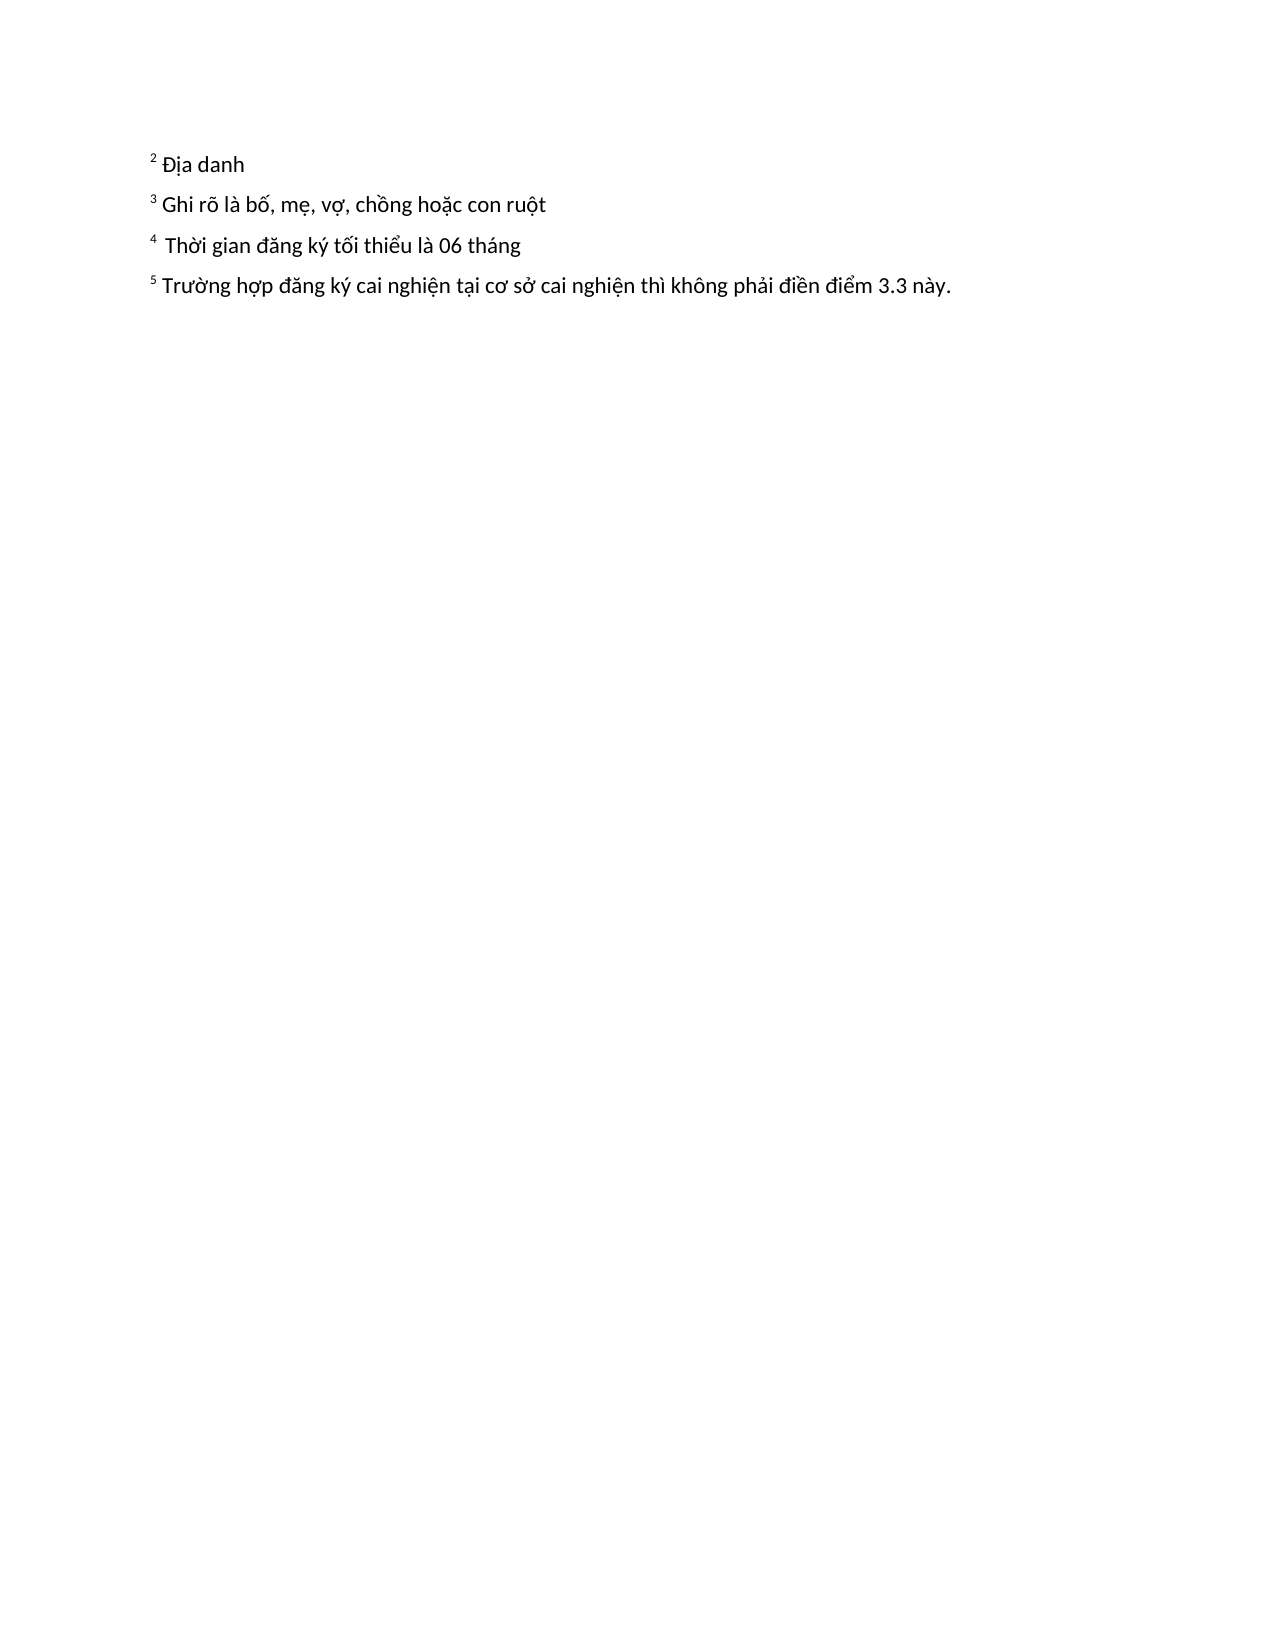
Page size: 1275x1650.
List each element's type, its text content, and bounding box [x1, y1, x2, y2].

text 4 Thời gian đăng ký tối thiểu là 06 tháng [150, 231, 1125, 259]
text 2 Địa danh [150, 150, 1125, 178]
text 5 Trường hợp đăng ký cai nghiện tại cơ sở cai nghiện thì không phải điền điểm 3.3 này. [150, 272, 1125, 299]
text 3 Ghi rõ là bố, mẹ, vợ, chồng hoặc con ruột [150, 191, 1125, 218]
